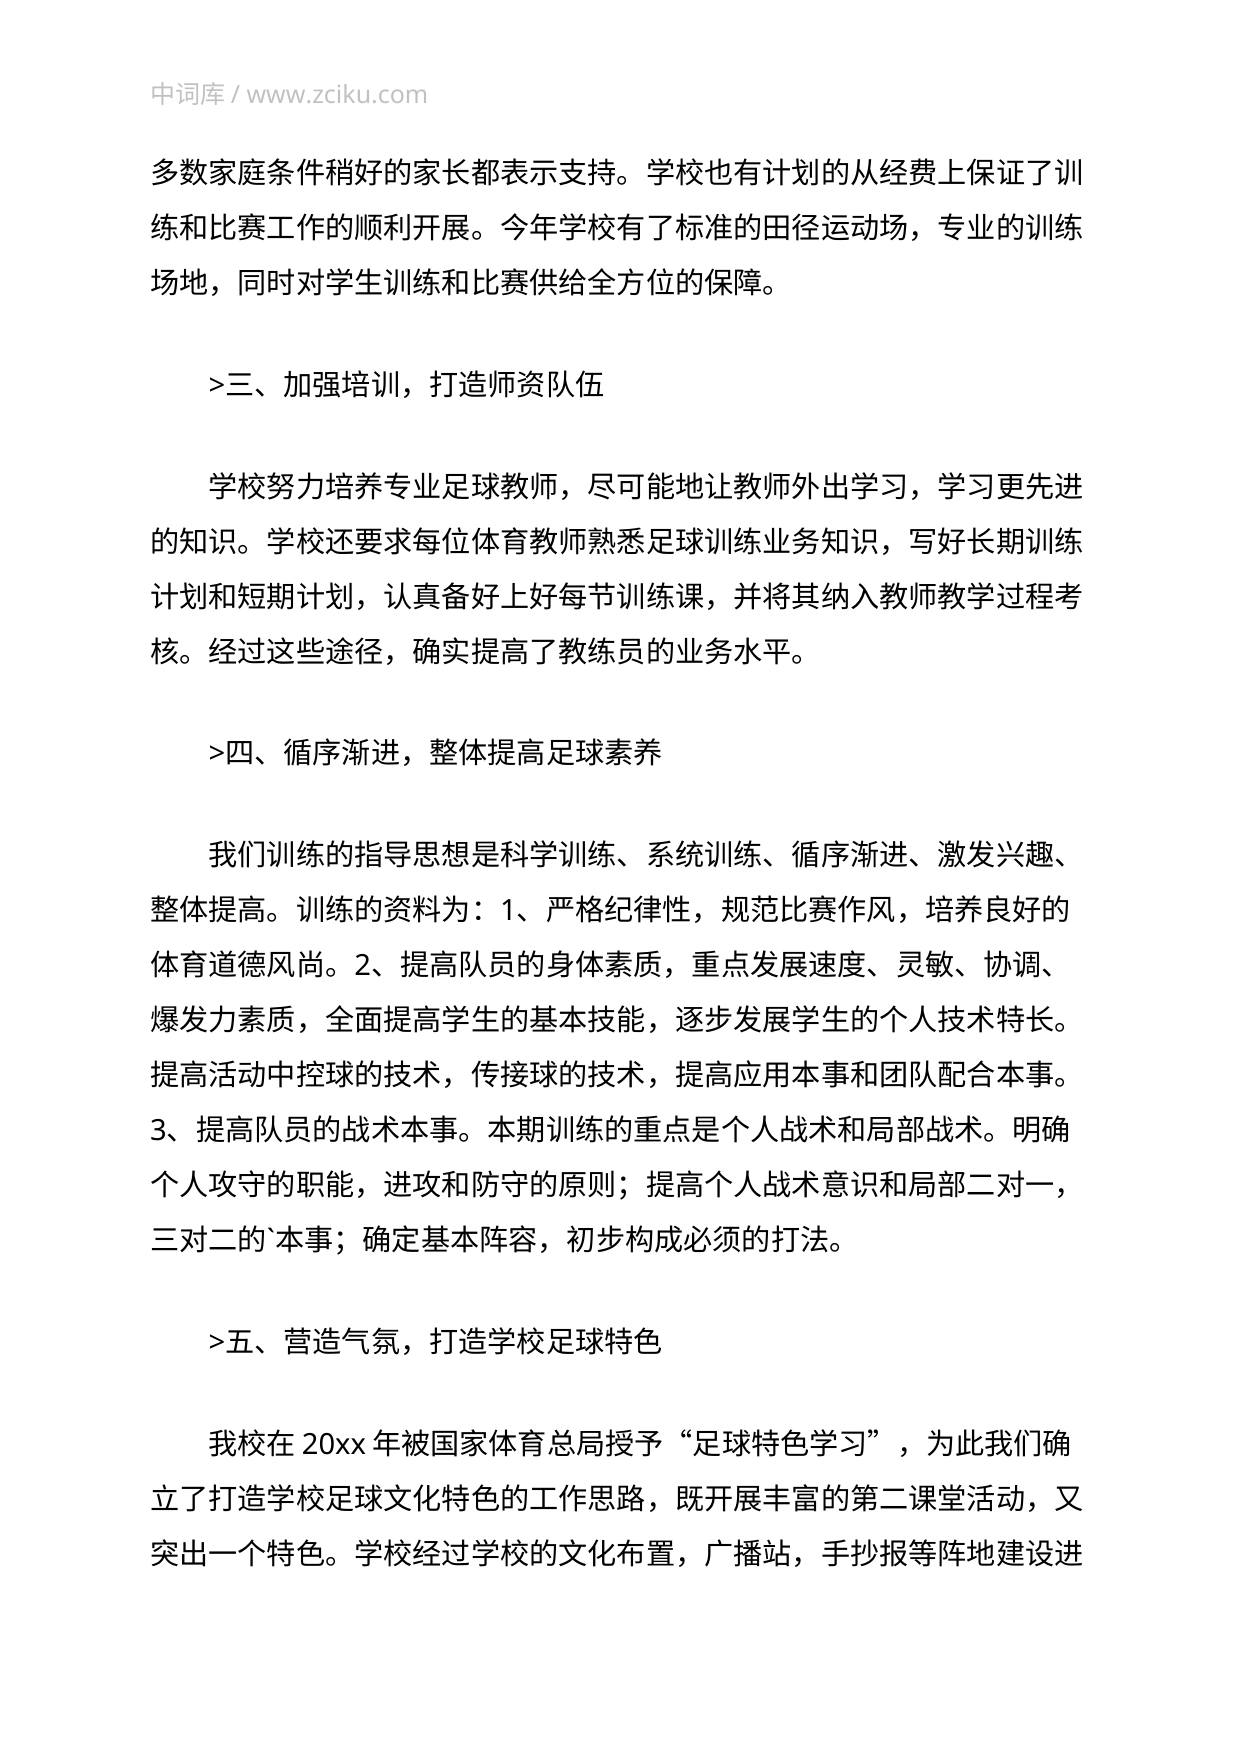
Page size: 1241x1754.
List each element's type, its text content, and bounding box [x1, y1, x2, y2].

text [150, 1421, 1090, 1573]
text 我们训练的指导思想是科学训练、系统训练、循序渐进、激发兴趣、整体提高。训练的资料为：1、严格纪律性，规范比赛作风，培养良好的体育道德风尚。2、提高队员的身体素质，重点发展速度、灵敏、协调、爆发力素质，全面提高学生的基本技能，逐步发展学生的个人技术特长。提高活动中控球的技术，传接球的技术，提高应用本事和团队配合本事。3、提高队员的战术本事。本期训练的重点是个人战术和局部战术。明确个人攻守的职能，进攻和防守的原则；提高个人战术意识和局部二对一，三对二的`本事；确定基本阵容，初步构成必须的打法。 [150, 832, 1090, 1259]
text >四、循序渐进，整体提高足球素养 [150, 730, 1090, 772]
text >五、营造气氛，打造学校足球特色 [150, 1318, 1090, 1361]
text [150, 150, 1090, 302]
text >三、加强培训，打造师资队伍 [150, 362, 1090, 404]
text 学校努力培养专业足球教师，尽可能地让教师外出学习，学习更先进的知识。学校还要求每位体育教师熟悉足球训练业务知识，写好长期训练计划和短期计划，认真备好上好每节训练课，并将其纳入教师教学过程考核。经过这些途径，确实提高了教练员的业务水平。 [150, 463, 1090, 671]
